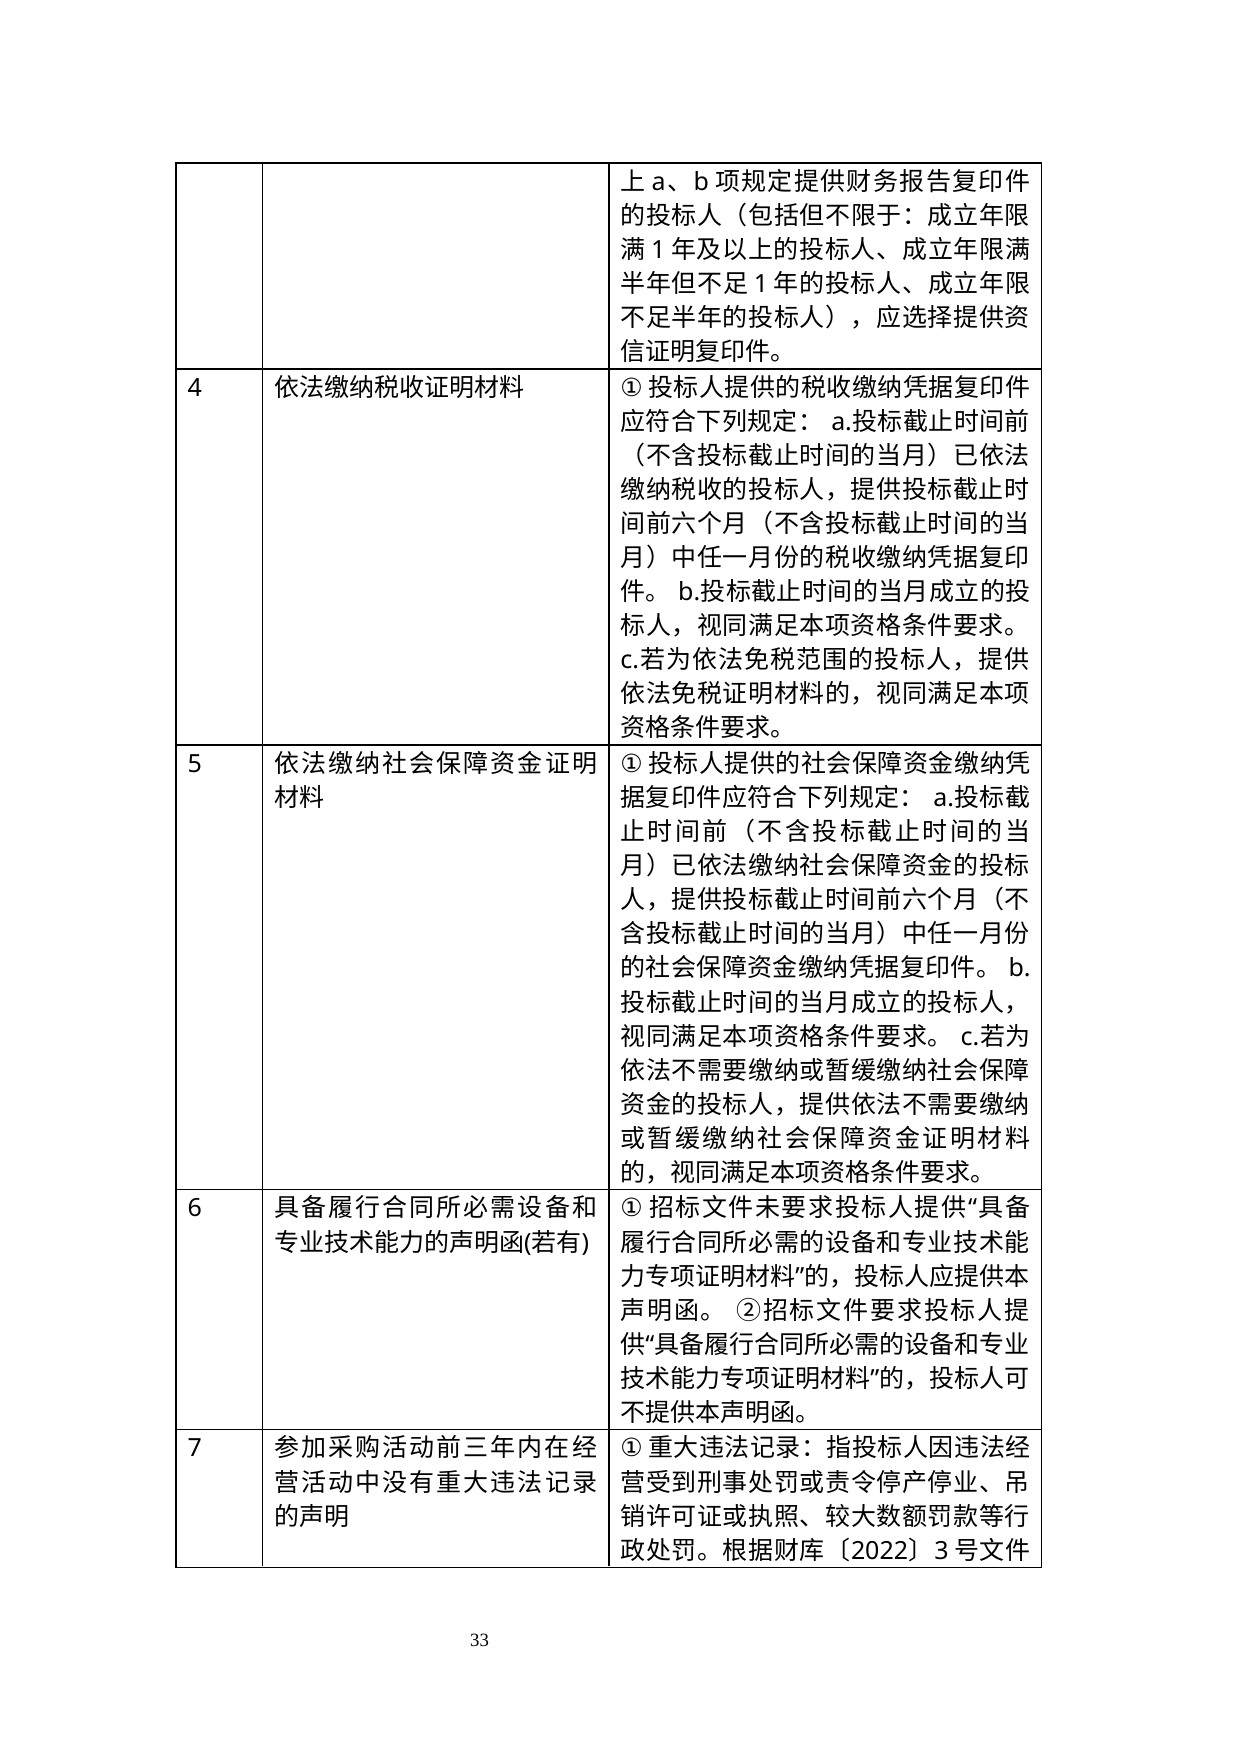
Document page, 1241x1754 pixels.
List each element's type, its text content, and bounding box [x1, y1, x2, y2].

table_cell ①投标人提供的社会保障资金缴纳凭据复印件应符合下列规定： a.投标截止时间前（不含投标截止时间的当月）已依法缴纳社会保障资金的投标人，提供投标截止时间前六个月（不含投标截止时间的当月）中任一月份的社会保障资金缴纳凭据复印件。 b.投标截止时间的当月成立的投标人，视同满足本项资格条件要求。 c.若为依法不需要缴纳或暂缓缴纳社会保障资金的投标人，提供依法不需要缴纳或暂缓缴纳社会保障资金证明材料的，视同满足本项资格条件要求。 [610, 746, 1041, 1188]
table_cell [610, 1430, 1041, 1566]
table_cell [610, 164, 1041, 368]
table_cell 5 [177, 746, 262, 1188]
table_cell 3 [177, 164, 262, 368]
table_cell ①招标文件未要求投标人提供“具备履行合同所必需的设备和专业技术能力专项证明材料”的，投标人应提供本声明函。 ②招标文件要求投标人提供“具备履行合同所必需的设备和专业技术能力专项证明材料”的，投标人可不提供本声明函。 [610, 1190, 1041, 1428]
table_cell ①投标人提供的税收缴纳凭据复印件应符合下列规定： a.投标截止时间前（不含投标截止时间的当月）已依法缴纳税收的投标人，提供投标截止时间前六个月（不含投标截止时间的当月）中任一月份的税收缴纳凭据复印件。 b.投标截止时间的当月成立的投标人，视同满足本项资格条件要求。 c.若为依法免税范围的投标人，提供依法免税证明材料的，视同满足本项资格条件要求。 [610, 370, 1041, 744]
table_cell 6 [177, 1190, 262, 1428]
table_cell 4 [177, 370, 262, 744]
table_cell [263, 1430, 608, 1566]
table_cell 具备履行合同所必需设备和专业技术能力的声明函(若有) [263, 1190, 608, 1428]
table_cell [263, 164, 608, 368]
table_cell 依法缴纳税收证明材料 [263, 370, 608, 744]
table_cell 7 [177, 1430, 262, 1566]
table_cell 依法缴纳社会保障资金证明材料 [263, 746, 608, 1188]
